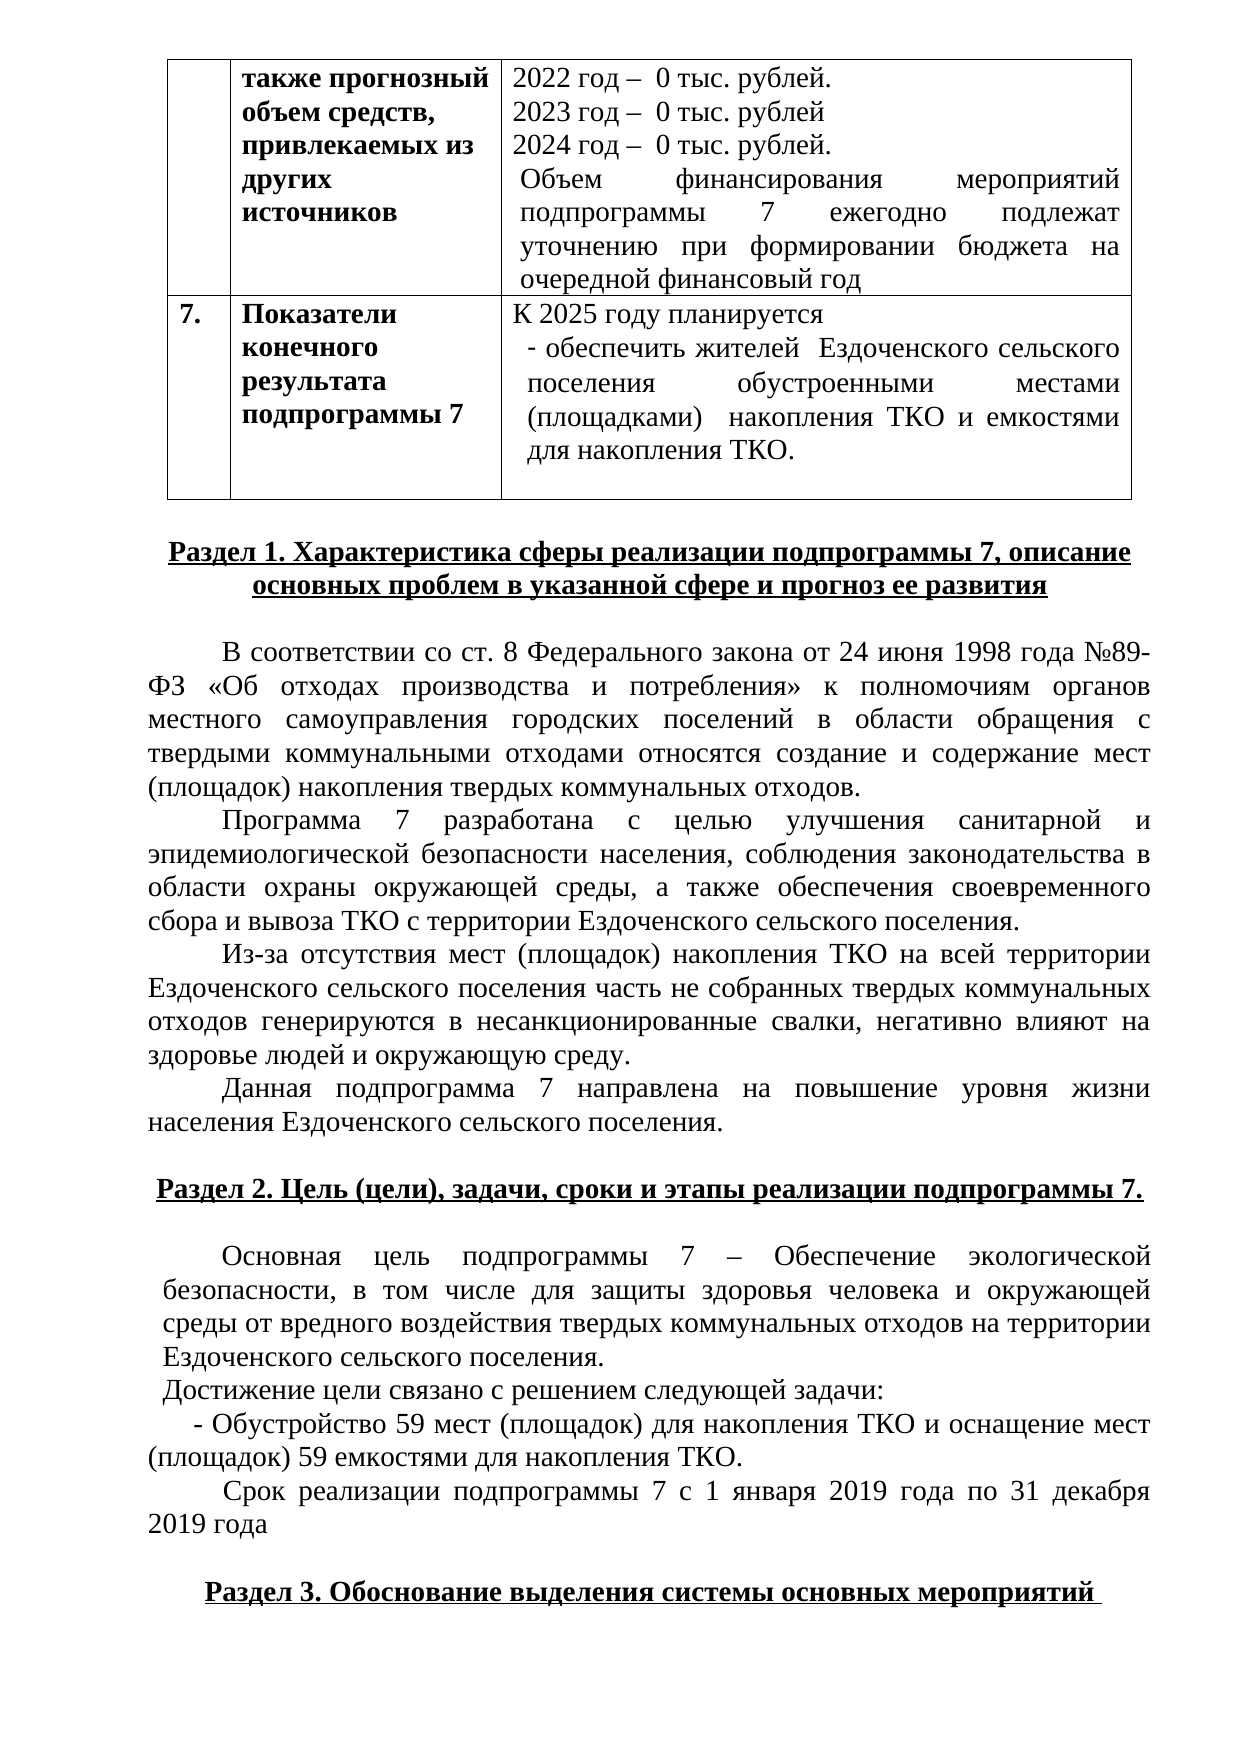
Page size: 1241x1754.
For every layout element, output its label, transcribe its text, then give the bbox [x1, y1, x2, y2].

text - Обустройство 59 мест (площадок) для накопления ТКО и оснащение мест (площадок) 59 емкостями для накопления ТКО. [148, 1406, 1152, 1473]
table_cell 6. [168, 60, 230, 295]
text Срок реализации подпрограммы 7 с 1 января 2019 года по 31 декабря 2019 года [148, 1473, 1152, 1540]
list Основная цель подпрограммы 7 – Обеспечение экологической безопасности, в том числе для защиты здоровья человека и окружающей среды от вредного воздействия твердых коммунальных отходов на территории Ездоченского сельского поселения. [162, 1238, 1152, 1372]
text Раздел 2. Цель (цели), задачи, сроки и этапы реализации подпрограммы 7. [148, 1171, 1152, 1205]
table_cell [502, 60, 1131, 295]
text Программа 7 разработана с целью улучшения санитарной и эпидемиологической безопасности населения, соблюдения законодательства в области охраны окружающей среды, а также обеспечения своевременного сбора и вывоза ТКО с территории Ездоченского сельского поселения. [148, 802, 1152, 936]
text Из-за отсутствия мест (площадок) накопления ТКО на всей территории Ездоченского сельского поселения часть не собранных твердых коммунальных отходов генерируются в несанкционированные свалки, негативно влияют на здоровье людей и окружающую среду. [148, 936, 1152, 1071]
text Данная подпрограмма 7 направлена на повышение уровня жизни населения Ездоченского сельского поселения. [148, 1071, 1152, 1138]
text Раздел 3. Обоснование выделения системы основных мероприятий [148, 1574, 1152, 1607]
list Достижение цели связано с решением следующей задачи: [162, 1372, 1152, 1406]
table_cell К 2025 году планируется - обеспечить жителей Ездоченского сельского поселения обустроенными местами (площадками) накопления ТКО и емкостями для накопления ТКО. [502, 296, 1131, 499]
text В соответствии со ст. 8 Федерального закона от 24 июня 1998 года №89-ФЗ «Об отходах производства и потребления» к полномочиям органов местного самоуправления городских поселений в области обращения с твердыми коммунальными отходами относятся создание и содержание мест (площадок) накопления твердых коммунальных отходов. [148, 634, 1152, 802]
text Раздел 1. Характеристика сферы реализации подпрограммы 7, описание основных проблем в указанной сфере и прогноз ее развития [148, 534, 1152, 601]
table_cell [231, 60, 501, 295]
table_cell Показатели конечного результата подпрограммы 7 [231, 296, 501, 499]
table_cell 7. [168, 296, 230, 499]
